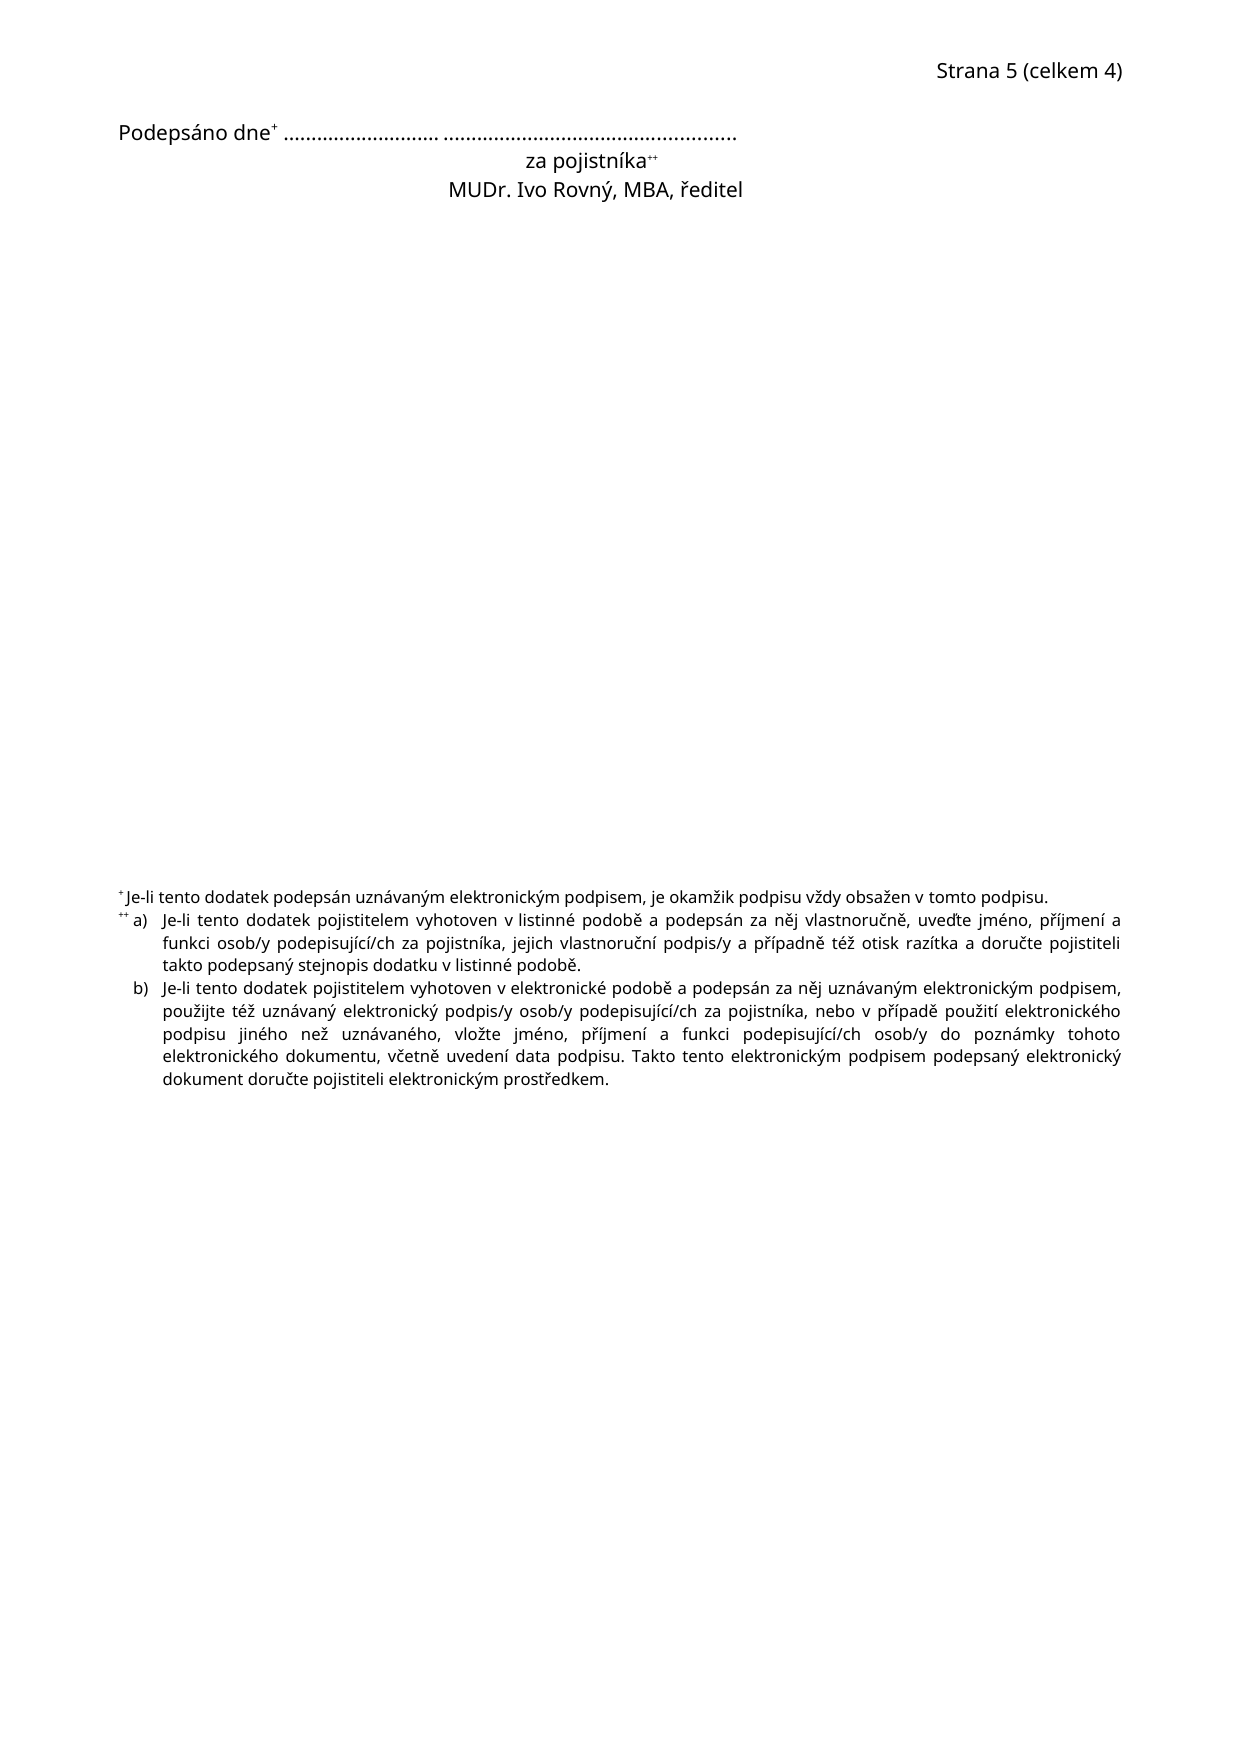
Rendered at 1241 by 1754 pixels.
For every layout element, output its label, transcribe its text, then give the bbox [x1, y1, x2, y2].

text + Je-li tento dodatek podepsán uznávaným elektronickým podpisem, je okamžik podpisu vždy obsažen v tomto podpisu. [118, 886, 1122, 909]
text Podepsáno dne+ ............................ [118, 118, 1122, 147]
text za pojistníka++ [487, 147, 1122, 175]
text b) Je-li tento dodatek pojistitelem vyhotoven v elektronické podobě a podepsán za něj uznávaným elektronickým podpisem, použijte též uznávaný elektronický podpis/y osob/y podepisující/ch za pojistníka, nebo v případě použití elektronického podpisu jiného než uznávaného, vložte jméno, příjmení a funkci podepisující/ch osob/y do poznámky tohoto elektronického dokumentu, včetně uvedení data podpisu. Takto tento elektronickým podpisem podepsaný elektronický dokument doručte pojistiteli elektronickým prostředkem. [118, 977, 1122, 1090]
text ++ a) Je-li tento dodatek pojistitelem vyhotoven v listinné podobě a podepsán za něj vlastnoručně, uveďte jméno, příjmení a funkci osob/y podepisující/ch za pojistníka, jejich vlastnoruční podpis/y a případně též otisk razítka a doručte pojistiteli takto podepsaný stejnopis dodatku v listinné podobě. [118, 909, 1122, 977]
text MUDr. Ivo Rovný, MBA, ředitel [340, 175, 1122, 203]
